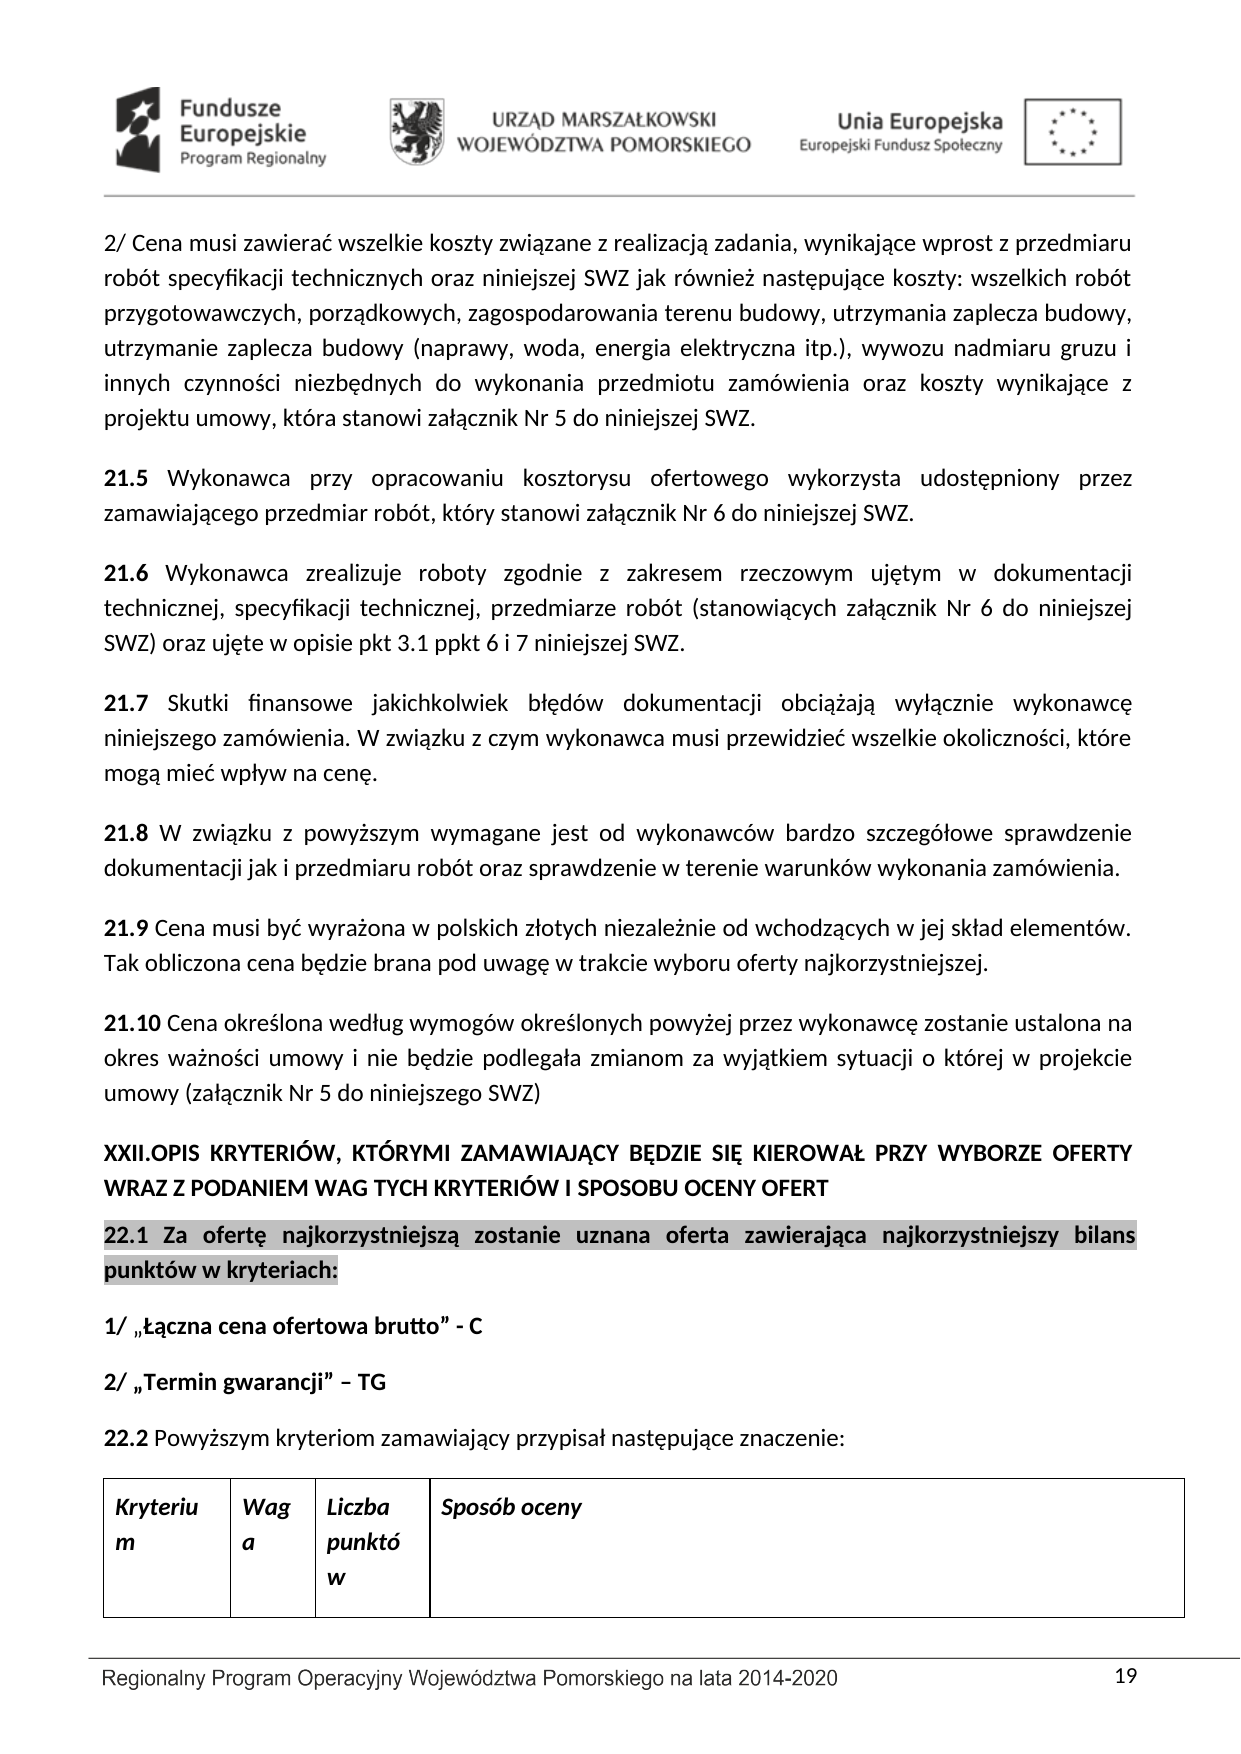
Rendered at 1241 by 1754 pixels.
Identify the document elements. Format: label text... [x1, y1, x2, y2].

text 2/ Cena musi zawierać wszelkie koszty związane z realizacją zadania, wynikające wprost z przedmiaru robót specyfikacji technicznych oraz niniejszej SWZ jak również następujące koszty: wszelkich robót przygotowawczych, porządkowych, zagospodarowania terenu budowy, utrzymania zaplecza budowy, utrzymanie zaplecza budowy (naprawy, woda, energia elektryczna itp.), wywozu nadmiaru gruzu i innych czynności niezbędnych do wykonania przedmiotu zamówienia oraz koszty wynikające z projektu umowy, która stanowi załącznik Nr 5 do niniejszej SWZ. [103, 227, 1133, 433]
text 2/ „Termin gwarancji” – TG [103, 1366, 1137, 1397]
text 21.9 Cena musi być wyrażona w polskich złotych niezależnie od wchodzących w jej skład elementów. Tak obliczona cena będzie brana pod uwagę w trakcie wyboru oferty najkorzystniejszej. [103, 912, 1133, 978]
text 21.7 Skutki finansowe jakichkolwiek błędów dokumentacji obciążają wyłącznie wykonawcę niniejszego zamówienia. W związku z czym wykonawca musi przewidzieć wszelkie okoliczności, które mogą mieć wpływ na cenę. [103, 687, 1133, 788]
picture [88, 1657, 1241, 1690]
text 22.2 Powyższym kryteriom zamawiający przypisał następujące znaczenie: [103, 1422, 1137, 1453]
table_header Waga (%) [231, 1479, 315, 1617]
text XXII.OPIS KRYTERIÓW, KTÓRYMI ZAMAWIAJĄCY BĘDZIE SIĘ KIEROWAŁ PRZY WYBORZE OFERTY WRAZ Z PODANIEM WAG TYCH KRYTERIÓW I SPOSOBU OCENY OFERT [103, 1137, 1133, 1203]
text 1/ „Łączna cena ofertowa brutto” - C [103, 1311, 1137, 1341]
table_header Liczba punktów [316, 1479, 429, 1617]
text 21.8 W związku z powyższym wymagane jest od wykonawców bardzo szczegółowe sprawdzenie dokumentacji jak i przedmiaru robót oraz sprawdzenie w terenie warunków wykonania zamówienia. [103, 817, 1133, 883]
picture [103, 87, 1137, 200]
text 21.5 Wykonawca przy opracowaniu kosztorysu ofertowego wykorzysta udostępniony przez zamawiającego przedmiar robót, który stanowi załącznik Nr 6 do niniejszej SWZ. [103, 462, 1133, 528]
text 21.6 Wykonawca zrealizuje roboty zgodnie z zakresem rzeczowym ujętym w dokumentacji technicznej, specyfikacji technicznej, przedmiarze robót (stanowiących załącznik Nr 6 do niniejszej SWZ) oraz ujęte w opisie pkt 3.1 ppkt 6 i 7 niniejszej SWZ. [103, 557, 1133, 658]
table_header Kryterium [104, 1479, 230, 1617]
text 22.1 Za ofertę najkorzystniejszą zostanie uznana oferta zawierająca najkorzystniejszy bilans punktów w kryteriach: [103, 1220, 1137, 1285]
text 21.10 Cena określona według wymogów określonych powyżej przez wykonawcę zostanie ustalona na okres ważności umowy i nie będzie podlegała zmianom za wyjątkiem sytuacji o której w projekcie umowy (załącznik Nr 5 do niniejszego SWZ) [103, 1007, 1133, 1108]
table_header Sposób oceny [431, 1479, 1184, 1617]
